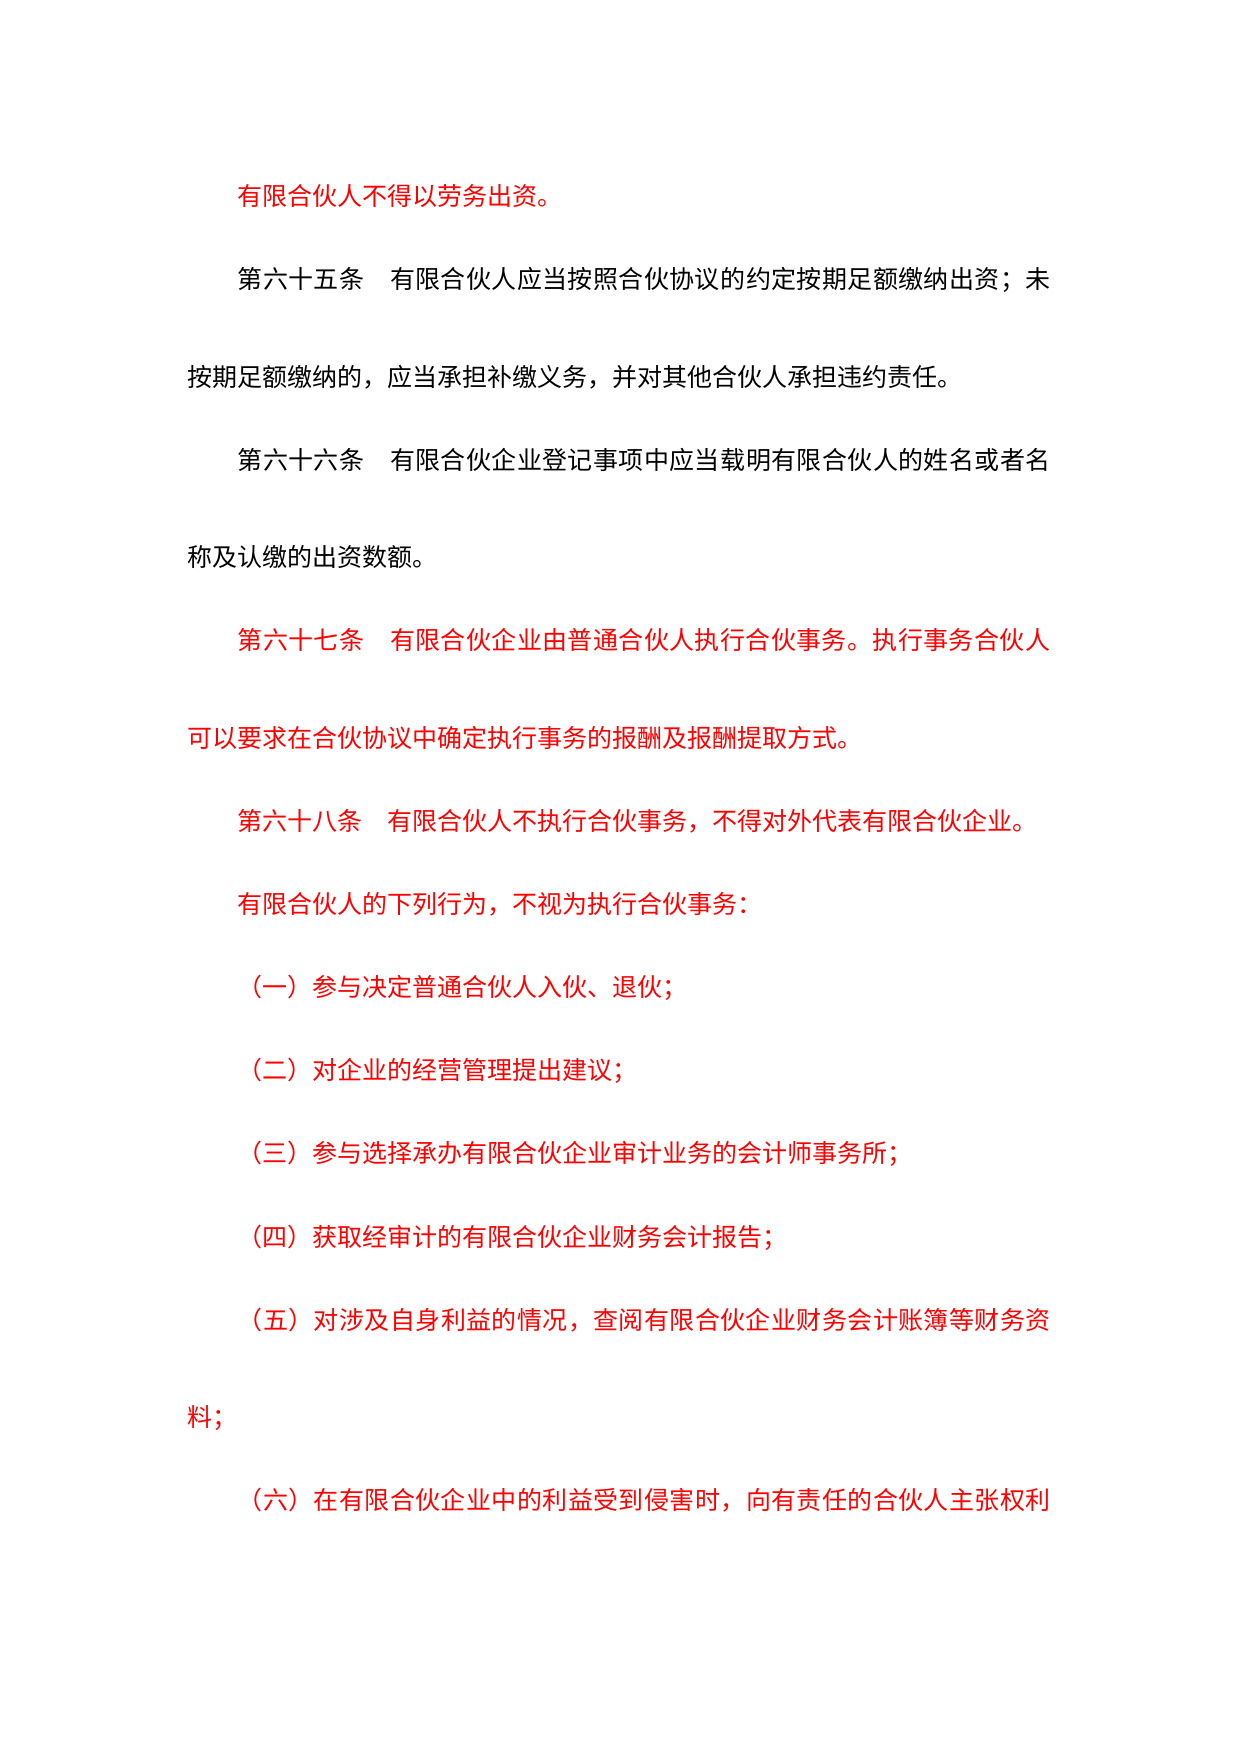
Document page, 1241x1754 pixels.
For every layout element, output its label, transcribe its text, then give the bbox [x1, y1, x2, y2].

text （三）参与选择承办有限合伙企业审计业务的会计师事务所； [187, 1119, 1053, 1184]
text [187, 1466, 1053, 1531]
text 第六十六条 有限合伙企业登记事项中应当载明有限合伙人的姓名或者名称及认缴的出资数额。 [187, 426, 1053, 588]
text （二）对企业的经营管理提出建议； [187, 1036, 1053, 1101]
text 第六十八条 有限合伙人不执行合伙事务，不得对外代表有限合伙企业。 [187, 787, 1053, 852]
text 第六十五条 有限合伙人应当按照合伙协议的约定按期足额缴纳出资；未按期足额缴纳的，应当承担补缴义务，并对其他合伙人承担违约责任。 [187, 245, 1053, 408]
text （一）参与决定普通合伙人入伙、退伙； [187, 953, 1053, 1018]
text 第六十七条 有限合伙企业由普通合伙人执行合伙事务。执行事务合伙人可以要求在合伙协议中确定执行事务的报酬及报酬提取方式。 [187, 606, 1053, 769]
text （五）对涉及自身利益的情况，查阅有限合伙企业财务会计账簿等财务资料； [187, 1286, 1053, 1448]
text （四）获取经审计的有限合伙企业财务会计报告； [187, 1203, 1053, 1268]
text 有限合伙人的下列行为，不视为执行合伙事务： [187, 870, 1053, 935]
text 有限合伙人不得以劳务出资。 [187, 162, 1053, 227]
